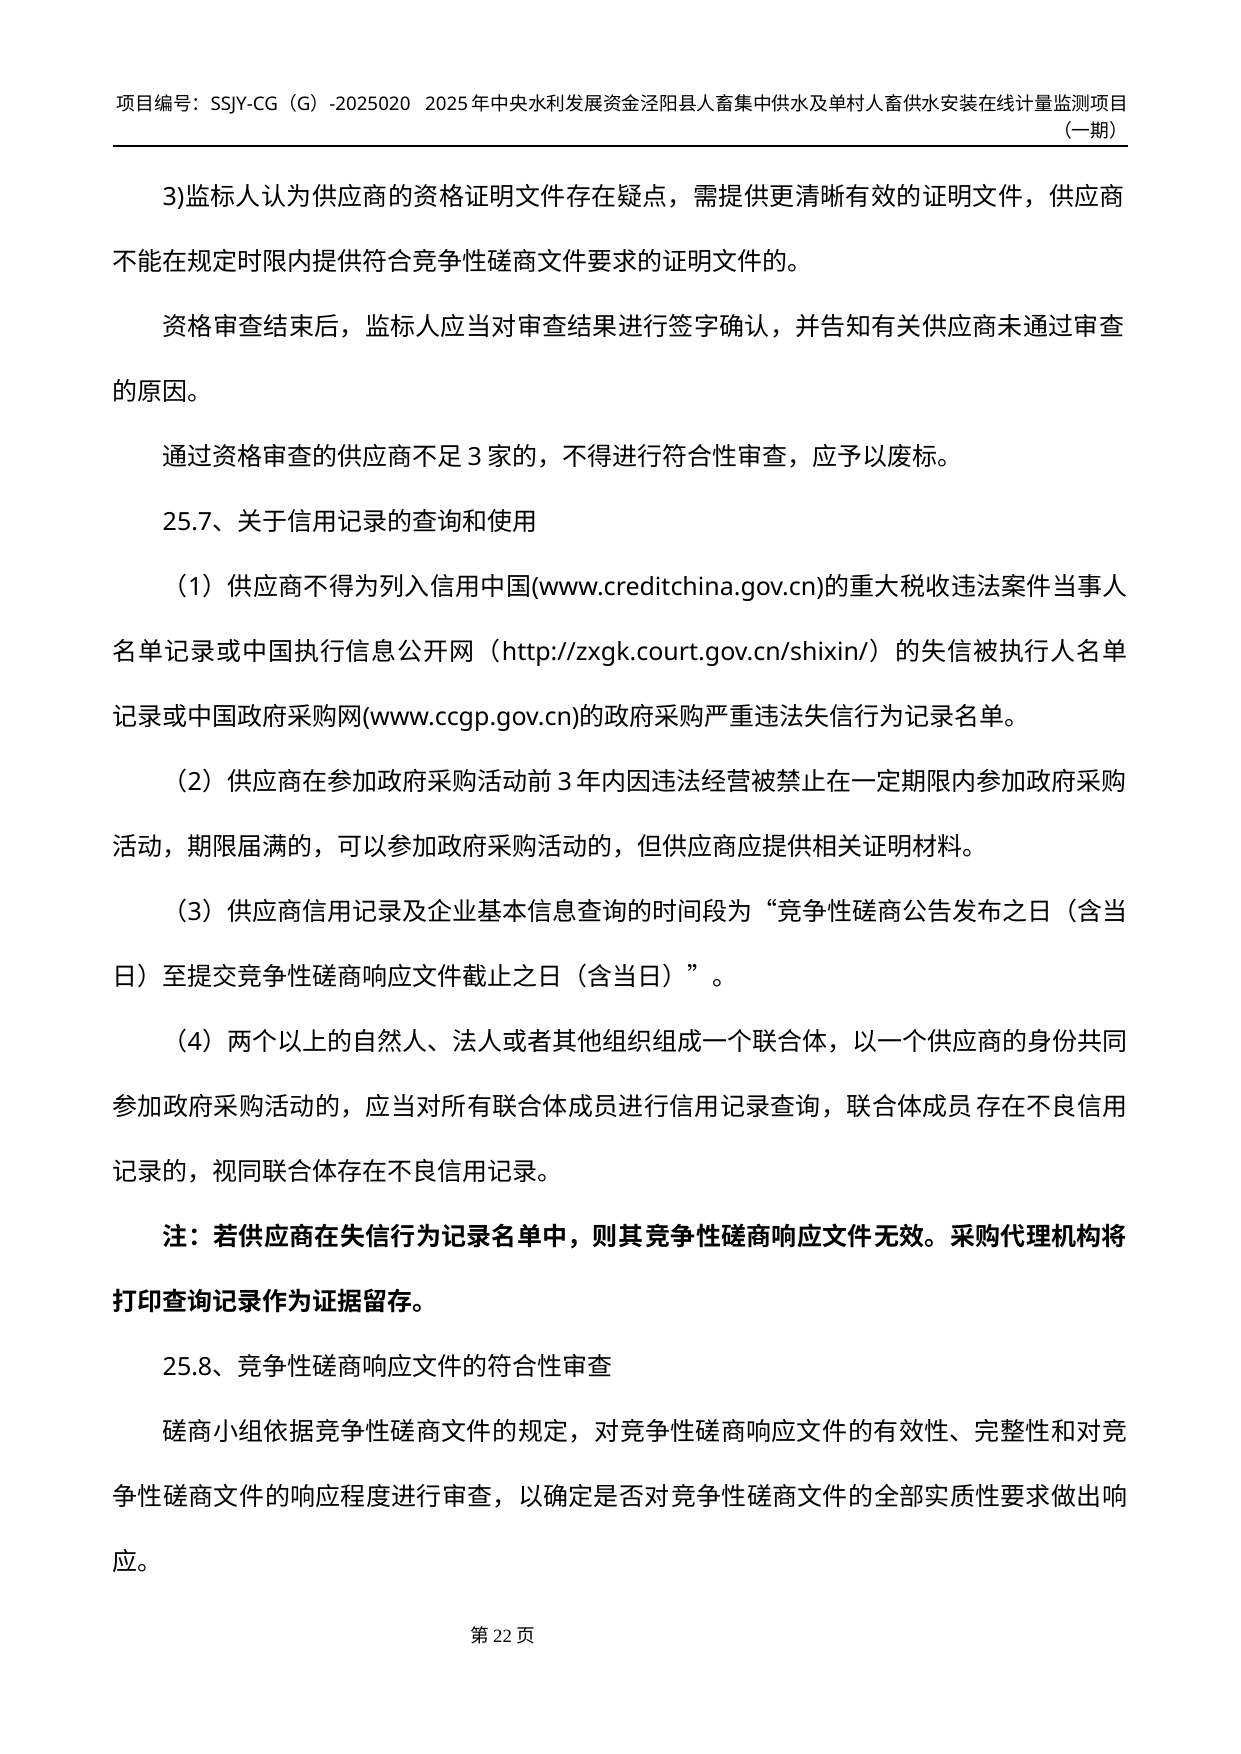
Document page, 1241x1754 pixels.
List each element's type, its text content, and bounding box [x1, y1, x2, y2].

text （3）供应商信用记录及企业基本信息查询的时间段为“竞争性磋商公告发布之日（含当日）至提交竞争性磋商响应文件截止之日（含当日）”。 [112, 877, 1128, 1007]
text 资格审查结束后，监标人应当对审查结果进行签字确认，并告知有关供应商未通过审查的原因。 [112, 292, 1128, 422]
text 25.8、竞争性磋商响应文件的符合性审查 [112, 1332, 1128, 1397]
text 通过资格审查的供应商不足3家的，不得进行符合性审查，应予以废标。 [112, 422, 1128, 487]
text 磋商小组依据竞争性磋商文件的规定，对竞争性磋商响应文件的有效性、完整性和对竞争性磋商文件的响应程度进行审查，以确定是否对竞争性磋商文件的全部实质性要求做出响应。 [112, 1397, 1128, 1592]
text （1）供应商不得为列入信用中国(www.creditchina.gov.cn)的重大税收违法案件当事人名单记录或中国执行信息公开网（http://zxgk.court.gov.cn/shixin/）的失信被执行人名单记录或中国政府采购网(www.ccgp.gov.cn)的政府采购严重违法失信行为记录名单。 [112, 552, 1128, 747]
text 3)监标人认为供应商的资格证明文件存在疑点，需提供更清晰有效的证明文件，供应商不能在规定时限内提供符合竞争性磋商文件要求的证明文件的。 [112, 162, 1128, 292]
text 注：若供应商在失信行为记录名单中，则其竞争性磋商响应文件无效。采购代理机构将打印查询记录作为证据留存。 [112, 1202, 1128, 1332]
text （2）供应商在参加政府采购活动前3年内因违法经营被禁止在一定期限内参加政府采购活动，期限届满的，可以参加政府采购活动的，但供应商应提供相关证明材料。 [112, 747, 1128, 877]
text （4）两个以上的自然人、法人或者其他组织组成一个联合体，以一个供应商的身份共同参加政府采购活动的，应当对所有联合体成员进行信用记录查询，联合体成员存在不良信用记录的，视同联合体存在不良信用记录。 [112, 1007, 1128, 1202]
text 25.7、关于信用记录的查询和使用 [112, 487, 1128, 552]
